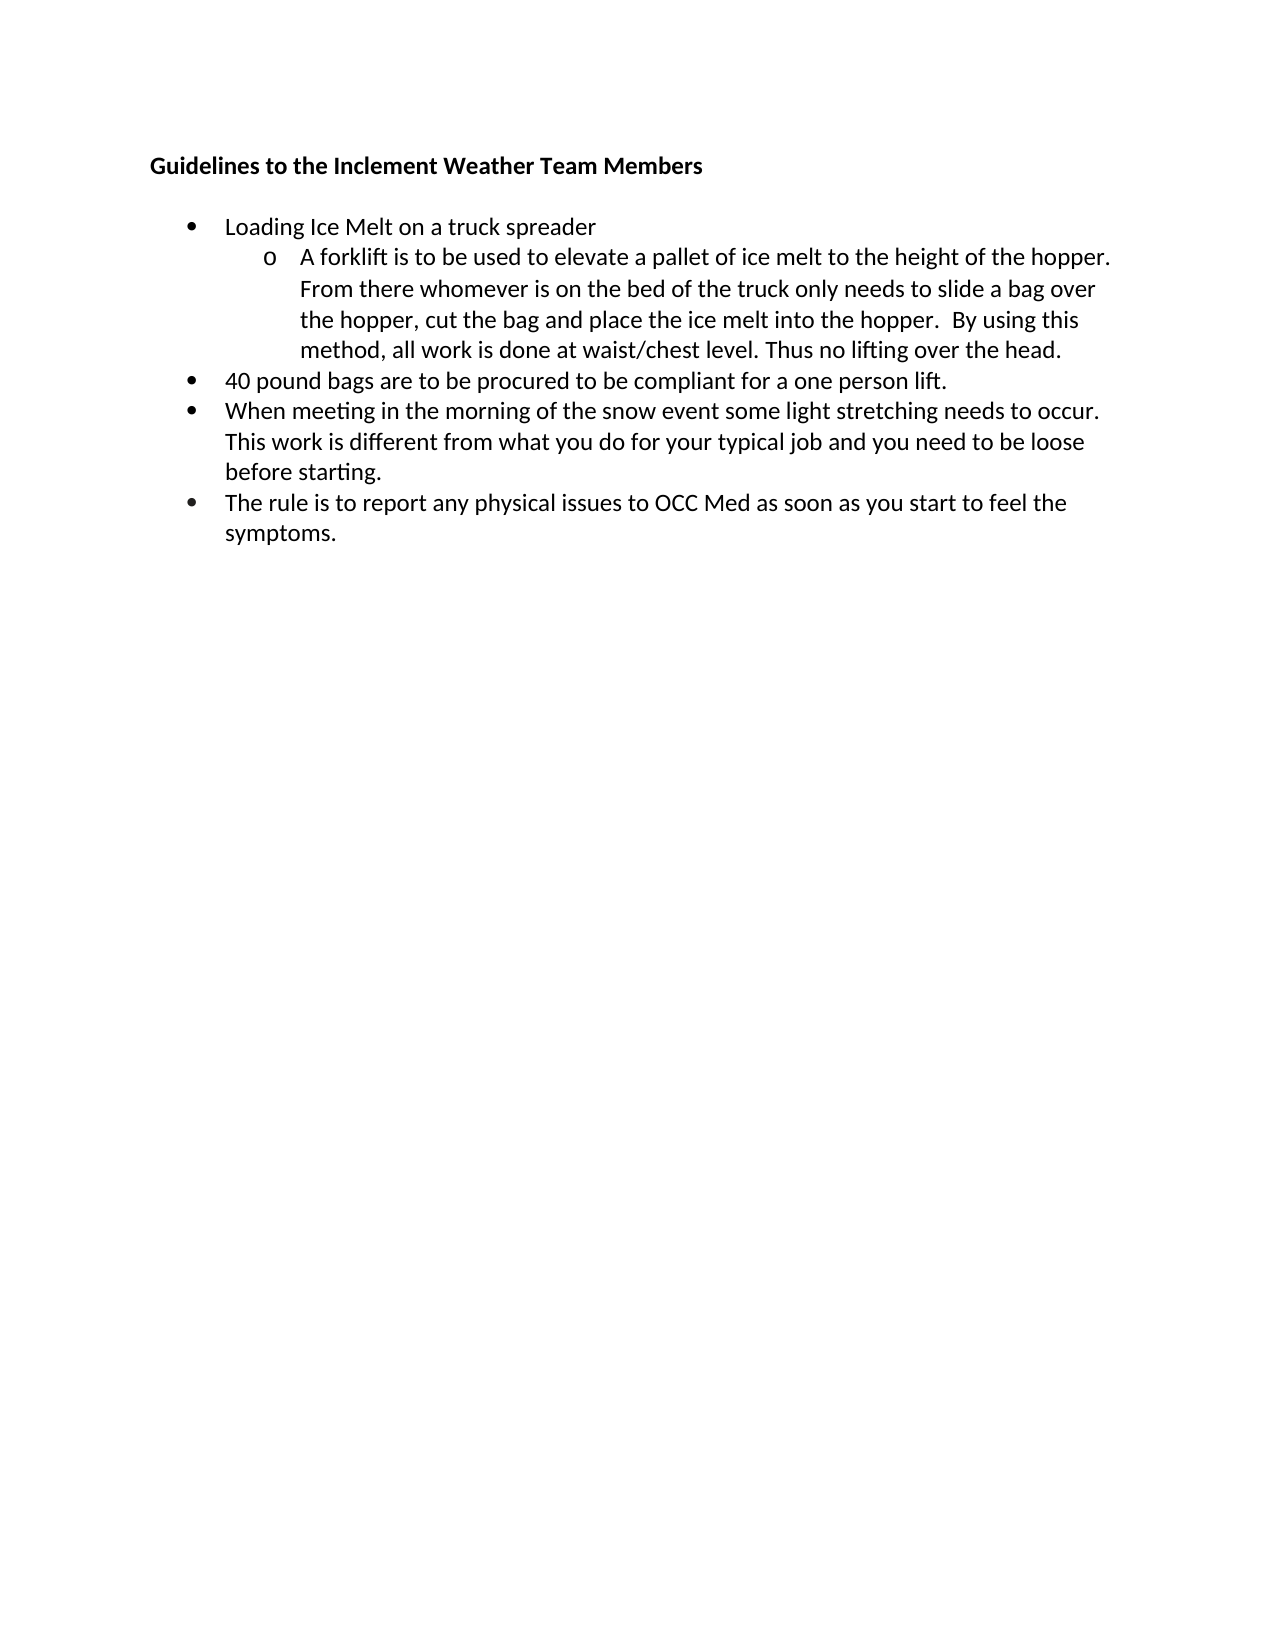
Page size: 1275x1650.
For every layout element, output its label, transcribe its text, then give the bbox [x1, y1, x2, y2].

list 40 pound bags are to be procured to be compliant for a one person lift. [187, 365, 1125, 395]
list A forklift is to be used to elevate a pallet of ice melt to the height of the hopper. From there whomever is on the bed of the truck only needs to slide a bag over the hopper, cut the bag and place the ice melt into the hopper. By using this method, all work is done at waist/chest level. Thus no lifting over the head. [262, 242, 1125, 365]
list The rule is to report any physical issues to OCC Med as soon as you start to feel the symptoms. [187, 487, 1125, 548]
list When meeting in the morning of the snow event some light stretching needs to occur. This work is different from what you do for your typical job and you need to be loose before starting. [187, 395, 1125, 487]
text Guidelines to the Inclement Weather Team Members [150, 150, 1125, 181]
list Loading Ice Melt on a truck spreader [187, 211, 1125, 242]
